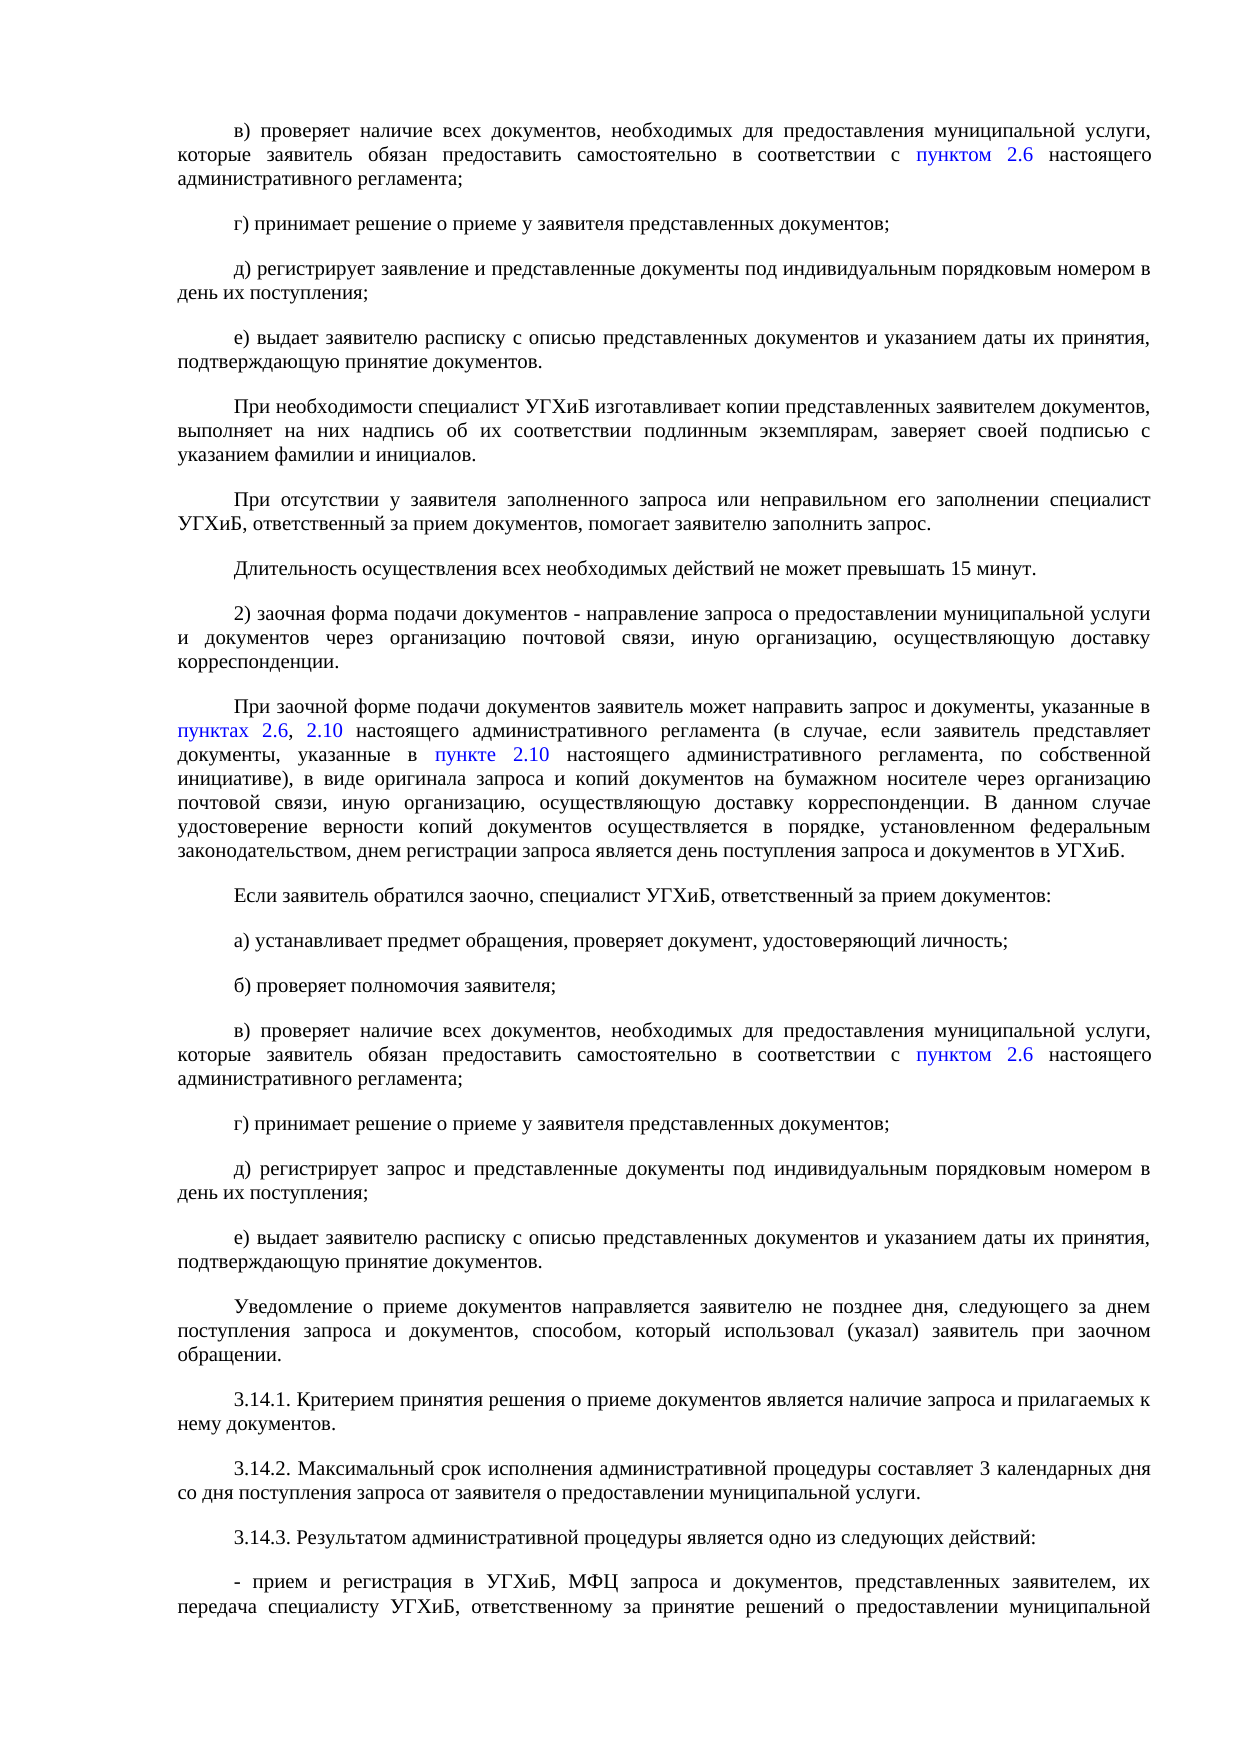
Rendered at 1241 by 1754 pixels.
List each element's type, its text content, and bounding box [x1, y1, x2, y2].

text 2) заочная форма подачи документов - направление запроса о предоставлении муниципальной услуги и документов через организацию почтовой связи, иную организацию, осуществляющую доставку корреспонденции. [177, 601, 1152, 673]
text 3.14.1. Критерием принятия решения о приеме документов является наличие запроса и прилагаемых к нему документов. [177, 1387, 1152, 1435]
text г) принимает решение о приеме у заявителя представленных документов; [177, 211, 1152, 235]
text При необходимости специалист УГХиБ изготавливает копии представленных заявителем документов, выполняет на них надпись об их соответствии подлинным экземплярам, заверяет своей подписью с указанием фамилии и инициалов. [177, 394, 1152, 466]
text Длительность осуществления всех необходимых действий не может превышать 15 минут. [177, 556, 1152, 580]
text Уведомление о приеме документов направляется заявителю не позднее дня, следующего за днем поступления запроса и документов, способом, который использовал (указал) заявитель при заочном обращении. [177, 1294, 1152, 1366]
text а) устанавливает предмет обращения, проверяет документ, удостоверяющий личность; [177, 928, 1152, 952]
text 3.14.3. Результатом административной процедуры является одно из следующих действий: [177, 1524, 1152, 1549]
text в) проверяет наличие всех документов, необходимых для предоставления муниципальной услуги, которые заявитель обязан предоставить самостоятельно в соответствии с пунктом 2.6 настоящего административного регламента; [177, 118, 1152, 190]
text При заочной форме подачи документов заявитель может направить запрос и документы, указанные в пунктах 2.6, 2.10 настоящего административного регламента (в случае, если заявитель представляет документы, указанные в пункте 2.10 настоящего административного регламента, по собственной инициативе), в виде оригинала запроса и копий документов на бумажном носителе через организацию почтовой связи, иную организацию, осуществляющую доставку корреспонденции. В данном случае удостоверение верности копий документов осуществляется в порядке, установленном федеральным законодательством, днем регистрации запроса является день поступления запроса и документов в УГХиБ. [177, 694, 1152, 862]
text д) регистрирует запрос и представленные документы под индивидуальным порядковым номером в день их поступления; [177, 1156, 1152, 1204]
text в) проверяет наличие всех документов, необходимых для предоставления муниципальной услуги, которые заявитель обязан предоставить самостоятельно в соответствии с пунктом 2.6 настоящего административного регламента; [177, 1018, 1152, 1090]
text е) выдает заявителю расписку с описью представленных документов и указанием даты их принятия, подтверждающую принятие документов. [177, 325, 1152, 373]
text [177, 1569, 1152, 1618]
text 3.14.2. Максимальный срок исполнения административной процедуры составляет 3 календарных дня со дня поступления запроса от заявителя о предоставлении муниципальной услуги. [177, 1456, 1152, 1504]
text При отсутствии у заявителя заполненного запроса или неправильном его заполнении специалист УГХиБ, ответственный за прием документов, помогает заявителю заполнить запрос. [177, 487, 1152, 535]
text Если заявитель обратился заочно, специалист УГХиБ, ответственный за прием документов: [177, 883, 1152, 907]
text е) выдает заявителю расписку с описью представленных документов и указанием даты их принятия, подтверждающую принятие документов. [177, 1225, 1152, 1273]
text г) принимает решение о приеме у заявителя представленных документов; [177, 1111, 1152, 1135]
text д) регистрирует заявление и представленные документы под индивидуальным порядковым номером в день их поступления; [177, 256, 1152, 304]
text б) проверяет полномочия заявителя; [177, 973, 1152, 997]
